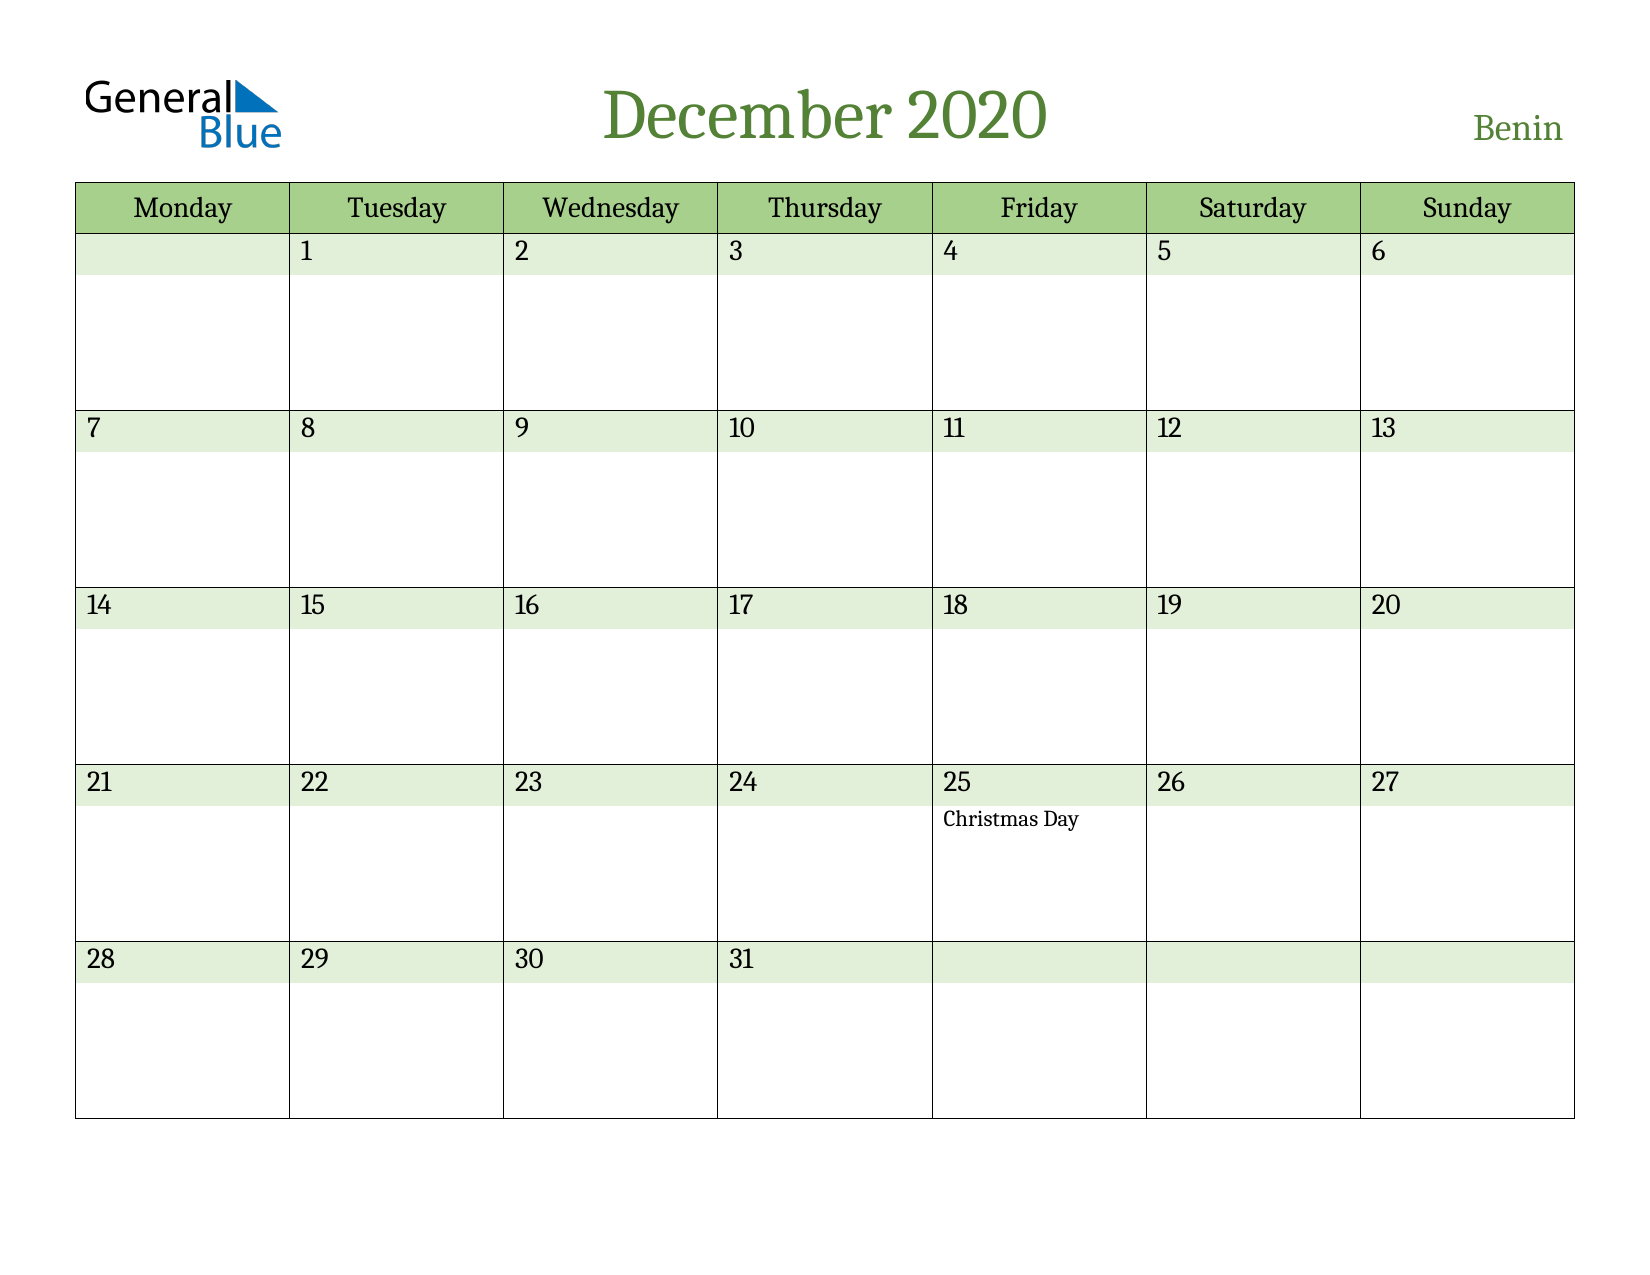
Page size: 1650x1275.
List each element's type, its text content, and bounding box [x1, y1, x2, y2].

table_cell 15 [290, 588, 503, 629]
table_cell [1147, 983, 1360, 1118]
table_cell [290, 629, 503, 764]
table_cell 3 [718, 234, 932, 275]
table_header December 2020 [504, 75, 1146, 182]
table_cell [718, 275, 932, 410]
table_cell [76, 806, 289, 941]
table_cell Friday [933, 183, 1146, 233]
table_cell [290, 275, 503, 410]
table_cell Sunday [1361, 183, 1574, 233]
table_cell [718, 983, 932, 1118]
table_cell [933, 942, 1146, 983]
table_cell 6 [1361, 234, 1574, 275]
table_cell 21 [76, 765, 289, 806]
table_cell Thursday [718, 183, 932, 233]
table_cell [1147, 806, 1360, 941]
table_cell [76, 275, 289, 410]
table_cell 16 [504, 588, 717, 629]
table_cell 19 [1147, 588, 1360, 629]
table_cell [1147, 452, 1360, 587]
table_cell [504, 806, 717, 941]
table_cell 11 [933, 411, 1146, 452]
table_cell Christmas Day [933, 806, 1146, 941]
table_cell [1361, 806, 1574, 941]
table_cell Tuesday [290, 183, 503, 233]
table_cell 2 [504, 234, 717, 275]
table_cell [933, 629, 1146, 764]
table_cell Wednesday [504, 183, 717, 233]
table_cell 25 [933, 765, 1146, 806]
table_cell [718, 452, 932, 587]
table_cell 22 [290, 765, 503, 806]
table_cell 8 [290, 411, 503, 452]
table_cell [504, 275, 717, 410]
table_cell [76, 629, 289, 764]
table_cell 27 [1361, 765, 1574, 806]
table_cell [1147, 629, 1360, 764]
table_cell [1361, 983, 1574, 1118]
table_cell [290, 806, 503, 941]
table_cell [504, 629, 717, 764]
table_cell 13 [1361, 411, 1574, 452]
table_cell 17 [718, 588, 932, 629]
table_cell [504, 983, 717, 1118]
table_cell 24 [718, 765, 932, 806]
table_cell [76, 234, 289, 275]
table_cell 18 [933, 588, 1146, 629]
table_cell [76, 452, 289, 587]
table_cell 28 [76, 942, 289, 983]
table_cell 20 [1361, 588, 1574, 629]
table_cell Monday [76, 183, 289, 233]
table_cell [718, 806, 932, 941]
table_cell 23 [504, 765, 717, 806]
table_cell 7 [76, 411, 289, 452]
table_cell [1361, 452, 1574, 587]
table_cell 29 [290, 942, 503, 983]
table_cell [290, 452, 503, 587]
table_cell 1 [290, 234, 503, 275]
table_cell 10 [718, 411, 932, 452]
table_cell [718, 629, 932, 764]
table_cell [933, 983, 1146, 1118]
table_cell [933, 452, 1146, 587]
table_cell 30 [504, 942, 717, 983]
table_cell [933, 275, 1146, 410]
table_header [76, 75, 503, 182]
table_cell [1361, 275, 1574, 410]
table_cell 14 [76, 588, 289, 629]
table_cell [1361, 942, 1574, 983]
table_cell [76, 983, 289, 1118]
table_cell 9 [504, 411, 717, 452]
table_cell 26 [1147, 765, 1360, 806]
table_header Benin [1146, 75, 1574, 182]
table_cell [1147, 275, 1360, 410]
table_cell 5 [1147, 234, 1360, 275]
table_cell [504, 452, 717, 587]
table_cell [1147, 942, 1360, 983]
table_cell [1361, 629, 1574, 764]
picture [86, 80, 281, 148]
table_cell 31 [718, 942, 932, 983]
table_cell [290, 983, 503, 1118]
table_cell Saturday [1147, 183, 1360, 233]
table_cell 4 [933, 234, 1146, 275]
table_cell 12 [1147, 411, 1360, 452]
